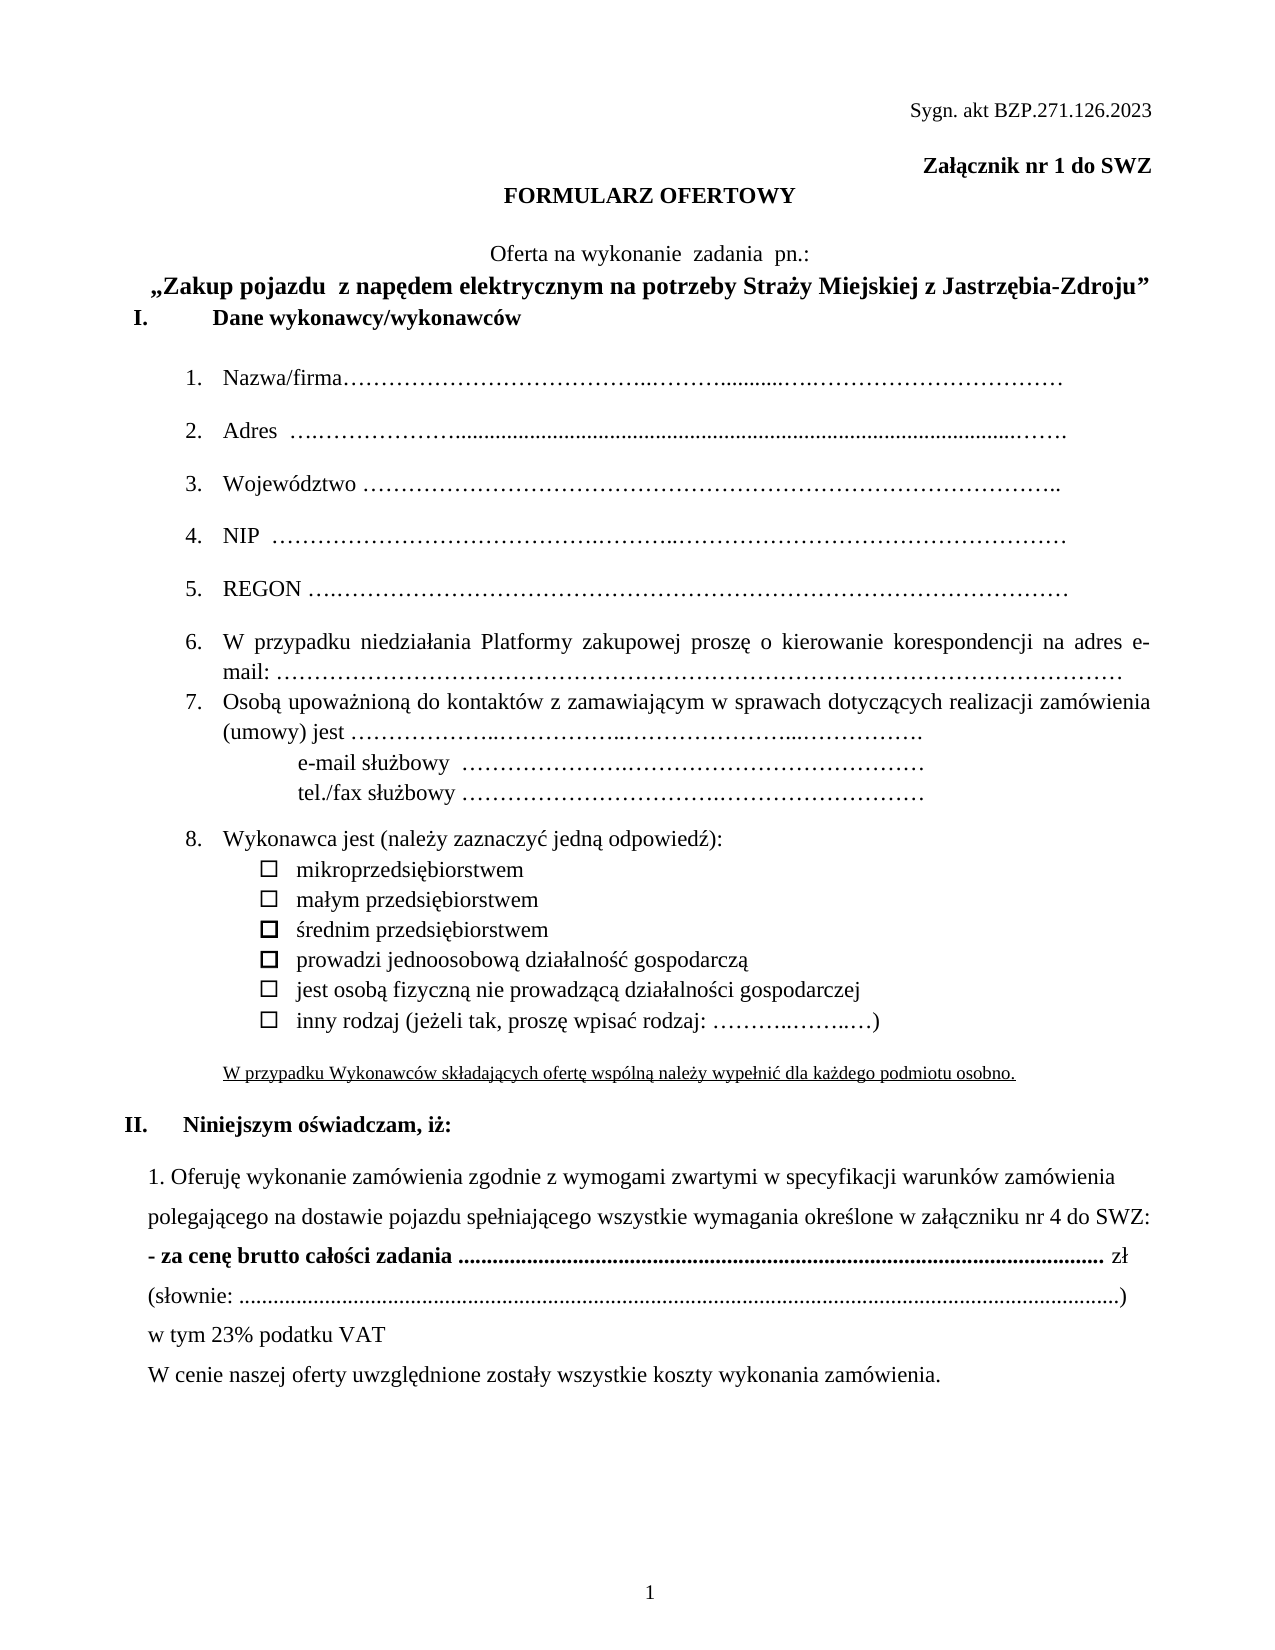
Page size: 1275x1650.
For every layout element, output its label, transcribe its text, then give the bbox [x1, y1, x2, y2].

list Województwo ……………………………………………………………………………….. [185, 469, 1152, 496]
list NIP …………………………………….………..…………………………………………… [185, 522, 1152, 549]
list małym przedsiębiorstwem [259, 886, 1152, 912]
list inny rodzaj (jeżeli tak, proszę wpisać rodzaj: ………..……..…) [259, 1007, 1152, 1033]
list prowadzi jednoosobową działalność gospodarczą [259, 946, 1152, 973]
text - za cenę brutto całości zadania ................................................................................................................. zł (słownie: ..........................................................................................................................................................) w tym 23% podatku VAT [148, 1242, 1152, 1348]
list Osobą upoważnioną do kontaktów z zamawiającym w sprawach dotyczących realizacji zamówienia (umowy) jest ………………..……………..…………………...……………. [185, 688, 1152, 745]
list mikroprzedsiębiorstwem [259, 856, 1152, 882]
list REGON ….…………………………………………………………………………………… [185, 575, 1152, 601]
list W przypadku niedziałania Platformy zakupowej proszę o kierowanie korespondencji na adres e-mail: ………………………………………………………………………………………………… [185, 628, 1152, 684]
text W cenie naszej oferty uwzględnione zostały wszystkie koszty wykonania zamówienia. [148, 1361, 1152, 1387]
text e-mail służbowy ………………….………………………………… [223, 748, 1152, 775]
list Adres ….………………..................................................................................................……. [185, 417, 1152, 443]
text Oferta na wykonanie zadania pn.: [148, 241, 1152, 267]
list jest osobą fizyczną nie prowadzącą działalności gospodarczej [259, 976, 1152, 1003]
subtitle FORMULARZ OFERTOWY [148, 182, 1152, 209]
text „Zakup pojazdu z napędem elektrycznym na potrzeby Straży Miejskiej z Jastrzębia-Zdroju” [148, 271, 1152, 299]
text W przypadku Wykonawców składających ofertę wspólną należy wypełnić dla każdego podmiotu osobno. [223, 1062, 1152, 1083]
text Załącznik nr 1 do SWZ [154, 152, 1152, 178]
list Niniejszym oświadczam, iż: [148, 1111, 1152, 1138]
list Wykonawca jest (należy zaznaczyć jedną odpowiedź): [185, 825, 1152, 852]
list średnim przedsiębiorstwem [259, 916, 1152, 942]
text tel./fax służbowy …………………………….……………………… [223, 779, 1152, 805]
list Dane wykonawcy/wykonawców [148, 304, 1152, 330]
text 1. Oferuję wykonanie zamówienia zgodnie z wymogami zwartymi w specyfikacji warunków zamówienia polegającego na dostawie pojazdu spełniającego wszystkie wymagania określone w załączniku nr 4 do SWZ: [148, 1163, 1152, 1229]
list Nazwa/firma…………………………………..………...........….…………………………… [185, 364, 1152, 391]
